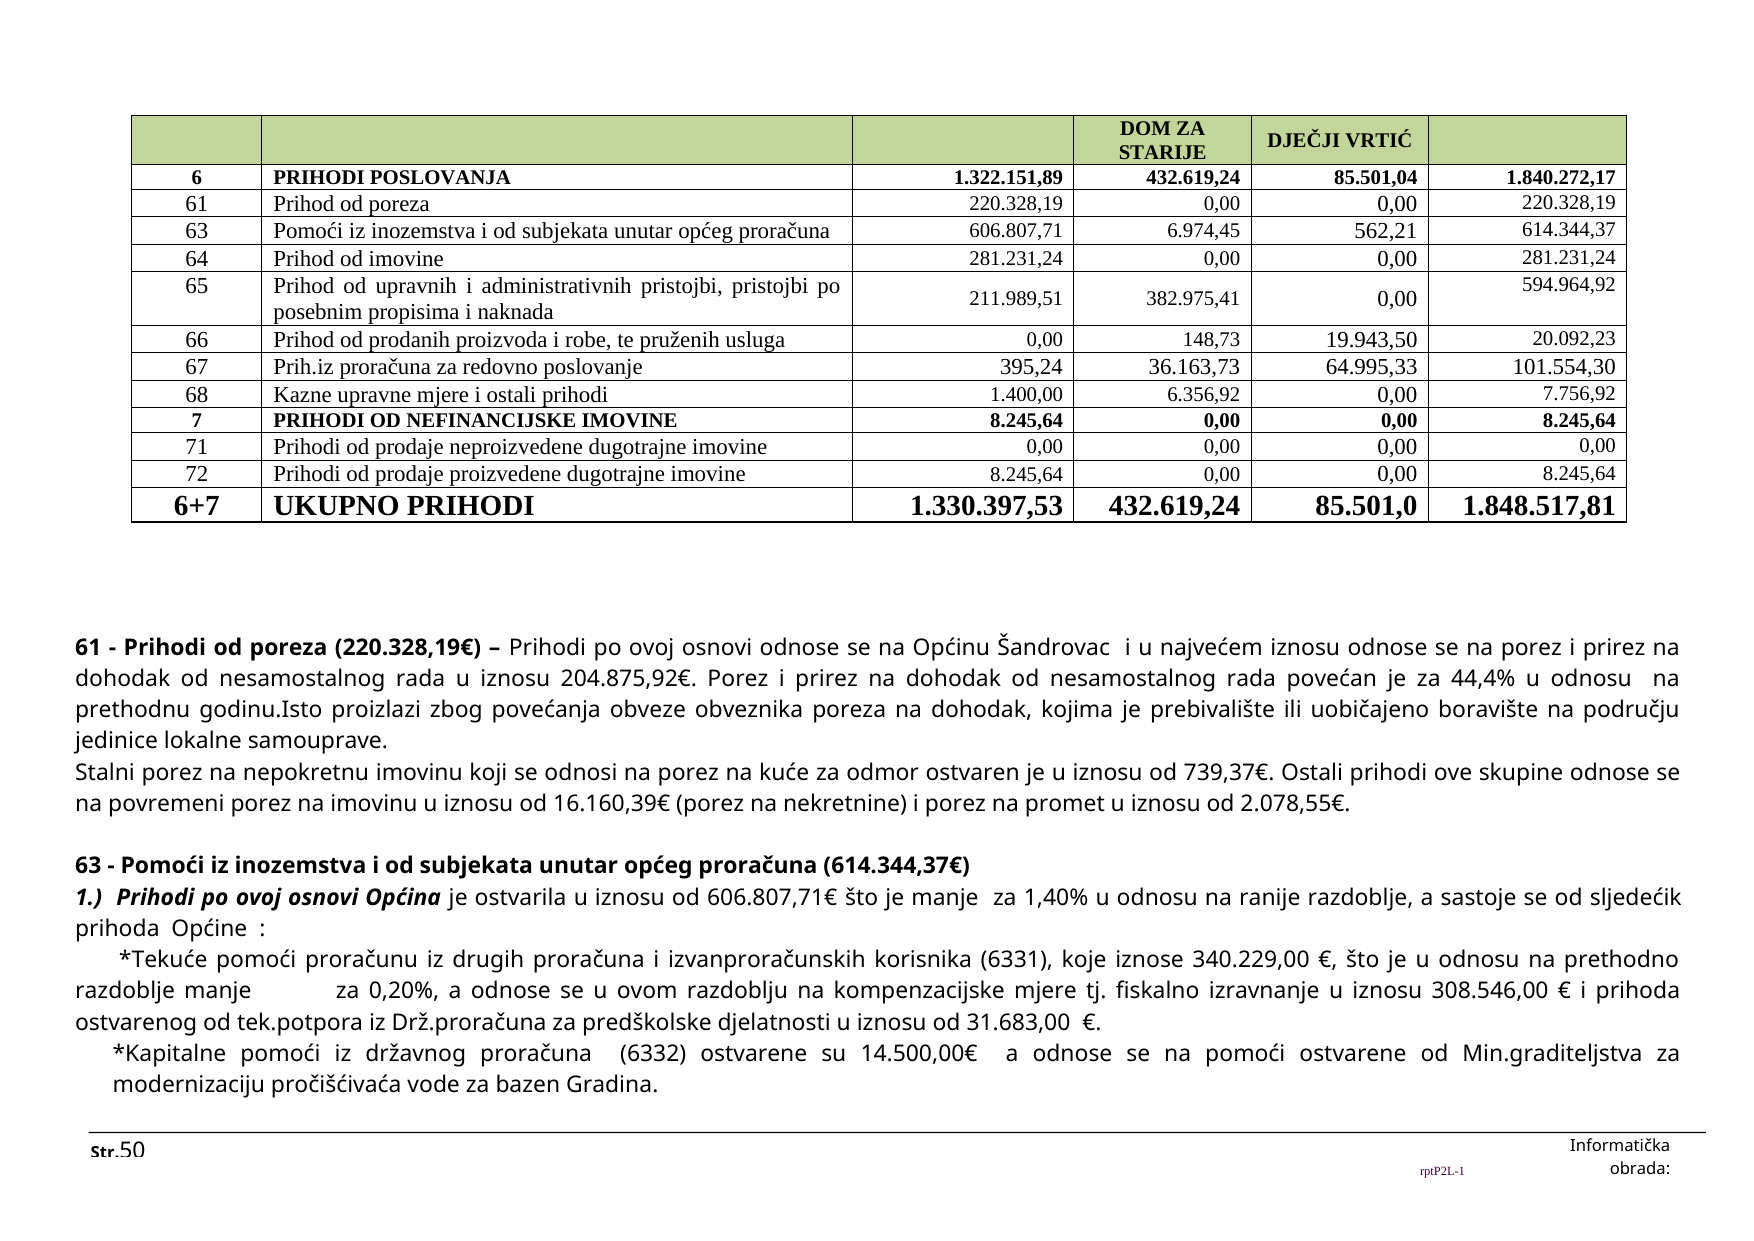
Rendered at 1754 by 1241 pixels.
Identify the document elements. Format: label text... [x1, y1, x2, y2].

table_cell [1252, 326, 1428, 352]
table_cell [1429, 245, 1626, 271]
text 61 - Prihodi od poreza (220.328,19€) – Prihodi po ovoj osnovi odnose se na Općinu Šandrovac i u najvećem iznosu odnose se na porez i prirez na dohodak od nesamostalnog rada u iznosu 204.875,92€. Porez i prirez na dohodak od nesamostalnog rada povećan je za 44,4% u odnosu na prethodnu godinu.Isto proizlazi zbog povećanja obveze obveznika poreza na dohodak, kojima je prebivalište ili uobičajeno boravište na području jedinice lokalne samouprave. [75, 630, 1683, 755]
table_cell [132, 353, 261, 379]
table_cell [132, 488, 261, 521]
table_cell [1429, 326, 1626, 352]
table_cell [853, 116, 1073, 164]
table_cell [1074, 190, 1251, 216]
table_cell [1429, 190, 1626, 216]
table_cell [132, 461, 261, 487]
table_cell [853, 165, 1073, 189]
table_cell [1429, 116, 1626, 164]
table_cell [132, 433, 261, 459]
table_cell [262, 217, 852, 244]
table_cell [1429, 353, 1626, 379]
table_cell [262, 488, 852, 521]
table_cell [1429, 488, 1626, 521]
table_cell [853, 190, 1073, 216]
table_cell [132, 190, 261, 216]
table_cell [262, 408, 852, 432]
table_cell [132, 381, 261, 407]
text Stalni porez na nepokretnu imovinu koji se odnosi na porez na kuće za odmor ostvaren je u iznosu od 739,37€. Ostali prihodi ove skupine odnose se na povremeni porez na imovinu u iznosu od 16.160,39€ (porez na nekretnine) i porez na promet u iznosu od 2.078,55€. [75, 755, 1683, 818]
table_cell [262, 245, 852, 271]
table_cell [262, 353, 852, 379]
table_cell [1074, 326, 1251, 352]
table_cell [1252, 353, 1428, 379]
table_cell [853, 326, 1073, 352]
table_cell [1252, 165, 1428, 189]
text *Kapitalne pomoći iz državnog proračuna (6332) ostvarene su 14.500,00€ a odnose se na pomoći ostvarene od Min.graditeljstva za modernizaciju pročišćivaća vode za bazen Gradina. [112, 1037, 1683, 1099]
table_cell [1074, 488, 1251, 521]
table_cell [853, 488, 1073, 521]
text 1.) Prihodi po ovoj osnovi Općina je ostvarila u iznosu od 606.807,71€ što je manje za 1,40% u odnosu na ranije razdoblje, a sastoje se od sljedećik prihoda Općine : [75, 880, 1683, 943]
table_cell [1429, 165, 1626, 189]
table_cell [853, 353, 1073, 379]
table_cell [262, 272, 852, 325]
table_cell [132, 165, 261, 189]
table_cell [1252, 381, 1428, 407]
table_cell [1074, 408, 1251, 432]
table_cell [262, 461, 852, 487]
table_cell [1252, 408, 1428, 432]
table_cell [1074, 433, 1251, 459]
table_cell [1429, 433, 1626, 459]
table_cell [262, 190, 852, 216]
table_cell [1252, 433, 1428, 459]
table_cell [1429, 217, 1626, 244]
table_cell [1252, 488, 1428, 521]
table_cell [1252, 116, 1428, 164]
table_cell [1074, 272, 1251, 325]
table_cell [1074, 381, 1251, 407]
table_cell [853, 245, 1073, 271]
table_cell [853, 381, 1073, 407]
text *Tekuće pomoći proračunu iz drugih proračuna i izvanproračunskih korisnika (6331), koje iznose 340.229,00 €, što je u odnosu na prethodno razdoblje manje za 0,20%, a odnose se u ovom razdoblju na kompenzacijske mjere tj. fiskalno izravnanje u iznosu 308.546,00 € i prihoda ostvarenog od tek.potpora iz Drž.proračuna za predškolske djelatnosti u iznosu od 31.683,00 €. [75, 943, 1683, 1037]
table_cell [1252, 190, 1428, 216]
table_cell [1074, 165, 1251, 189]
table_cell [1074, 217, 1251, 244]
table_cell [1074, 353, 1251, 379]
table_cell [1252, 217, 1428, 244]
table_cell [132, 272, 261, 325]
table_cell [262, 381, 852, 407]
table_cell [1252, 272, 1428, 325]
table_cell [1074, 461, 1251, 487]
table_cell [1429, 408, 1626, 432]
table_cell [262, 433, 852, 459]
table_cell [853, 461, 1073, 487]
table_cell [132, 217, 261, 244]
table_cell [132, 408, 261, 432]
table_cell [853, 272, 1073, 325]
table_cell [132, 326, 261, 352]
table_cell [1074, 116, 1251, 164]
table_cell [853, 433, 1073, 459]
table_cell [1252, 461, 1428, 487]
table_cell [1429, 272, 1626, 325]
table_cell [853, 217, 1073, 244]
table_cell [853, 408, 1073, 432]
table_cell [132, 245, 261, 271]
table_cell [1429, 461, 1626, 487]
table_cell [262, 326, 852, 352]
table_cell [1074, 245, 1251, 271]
text 63 - Pomoći iz inozemstva i od subjekata unutar općeg proračuna (614.344,37€) [75, 849, 1683, 880]
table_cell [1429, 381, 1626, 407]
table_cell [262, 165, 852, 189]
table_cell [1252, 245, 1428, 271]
